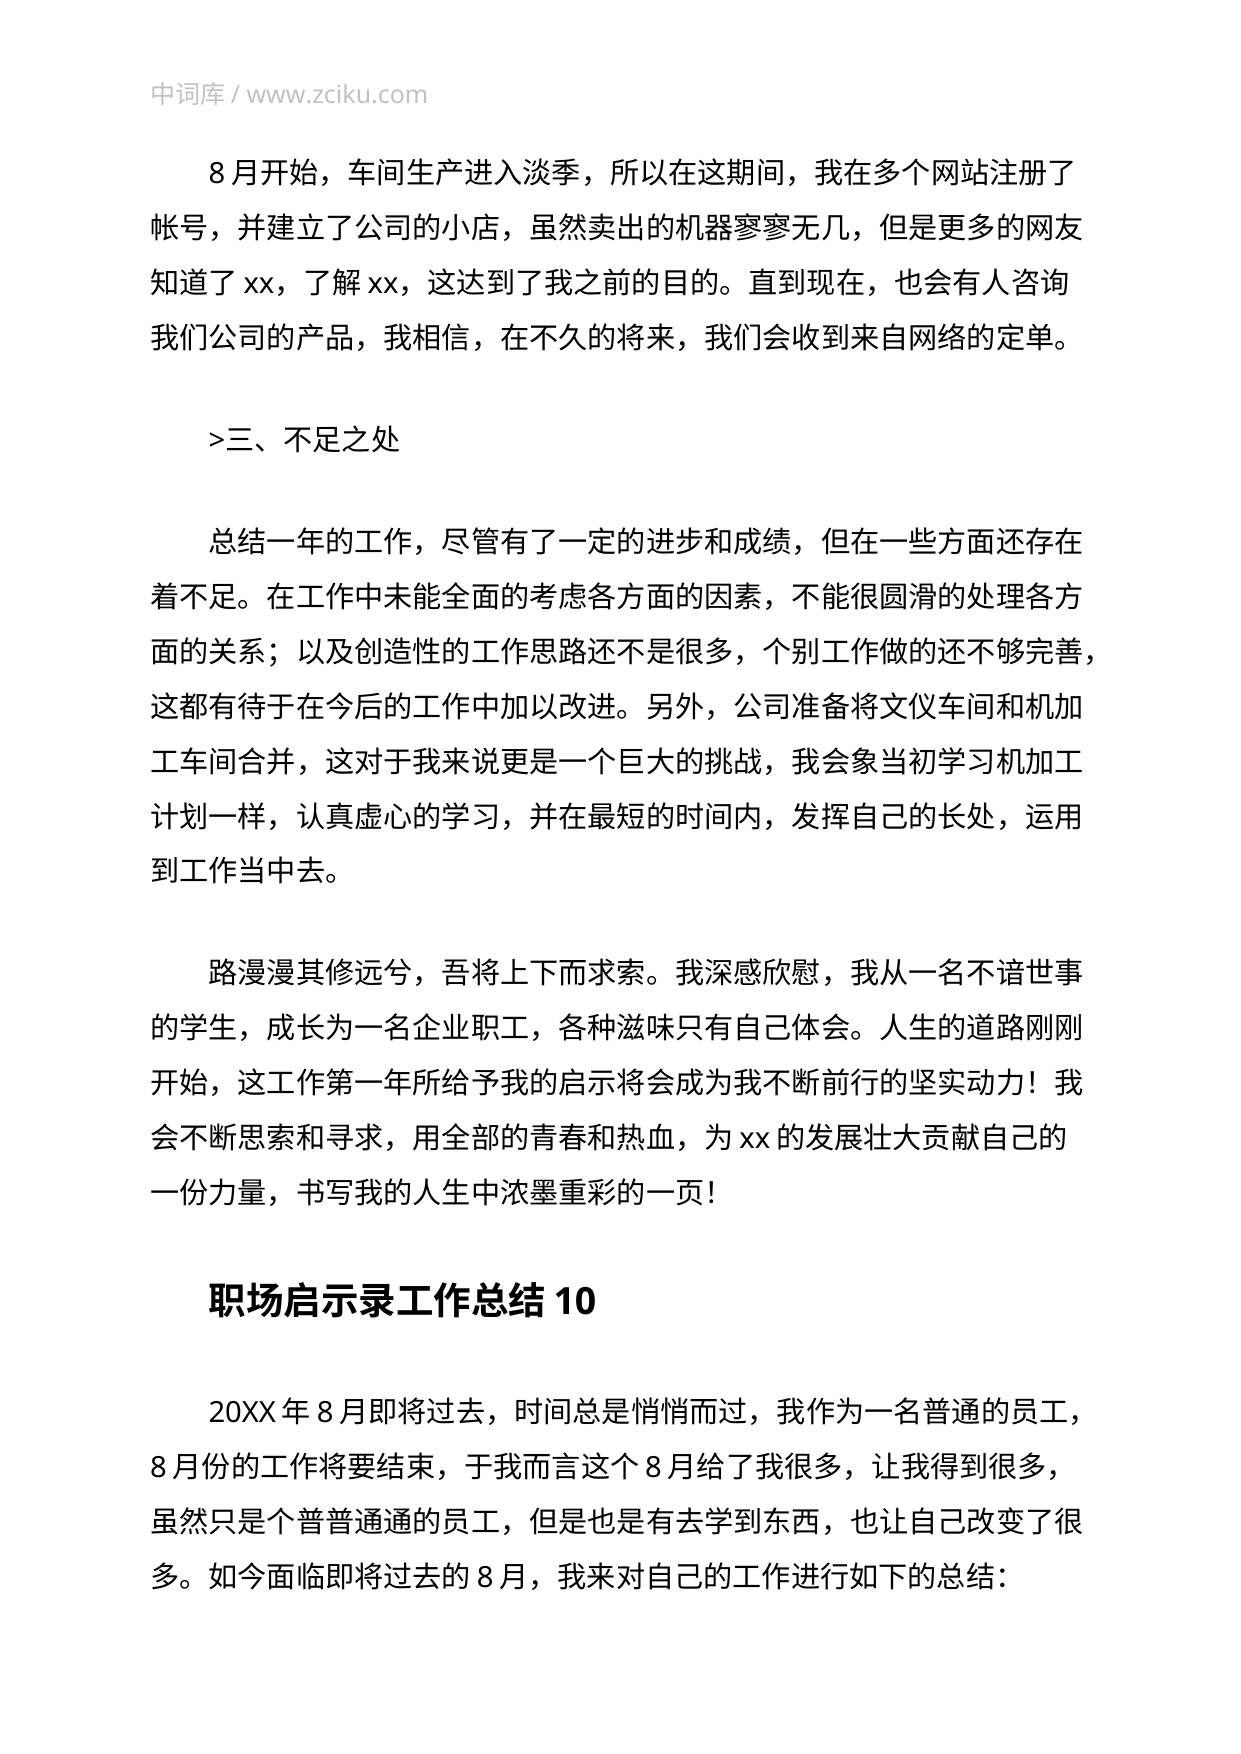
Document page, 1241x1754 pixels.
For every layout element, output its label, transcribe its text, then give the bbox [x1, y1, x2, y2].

text 职场启示录工作总结10 [150, 1271, 1090, 1326]
text 8月开始，车间生产进入淡季，所以在这期间，我在多个网站注册了帐号，并建立了公司的小店，虽然卖出的机器寥寥无几，但是更多的网友知道了xx，了解xx，这达到了我之前的目的。直到现在，也会有人咨询我们公司的产品，我相信，在不久的将来，我们会收到来自网络的定单。 [150, 150, 1090, 357]
text >三、不足之处 [150, 417, 1090, 459]
text 20XX年8月即将过去，时间总是悄悄而过，我作为一名普通的员工，8月份的工作将要结束，于我而言这个8月给了我很多，让我得到很多，虽然只是个普普通通的员工，但是也是有去学到东西，也让自己改变了很多。如今面临即将过去的8月，我来对自己的工作进行如下的总结： [150, 1389, 1090, 1596]
text 路漫漫其修远兮，吾将上下而求索。我深感欣慰，我从一名不谙世事的学生，成长为一名企业职工，各种滋味只有自己体会。人生的道路刚刚开始，这工作第一年所给予我的启示将会成为我不断前行的坚实动力！我会不断思索和寻求，用全部的青春和热血，为xx的发展壮大贡献自己的一份力量，书写我的人生中浓墨重彩的一页！ [150, 950, 1090, 1212]
text 总结一年的工作，尽管有了一定的进步和成绩，但在一些方面还存在着不足。在工作中未能全面的考虑各方面的因素，不能很圆滑的处理各方面的关系；以及创造性的工作思路还不是很多，个别工作做的还不够完善，这都有待于在今后的工作中加以改进。另外，公司准备将文仪车间和机加工车间合并，这对于我来说更是一个巨大的挑战，我会象当初学习机加工计划一样，认真虚心的学习，并在最短的时间内，发挥自己的长处，运用到工作当中去。 [150, 519, 1090, 890]
